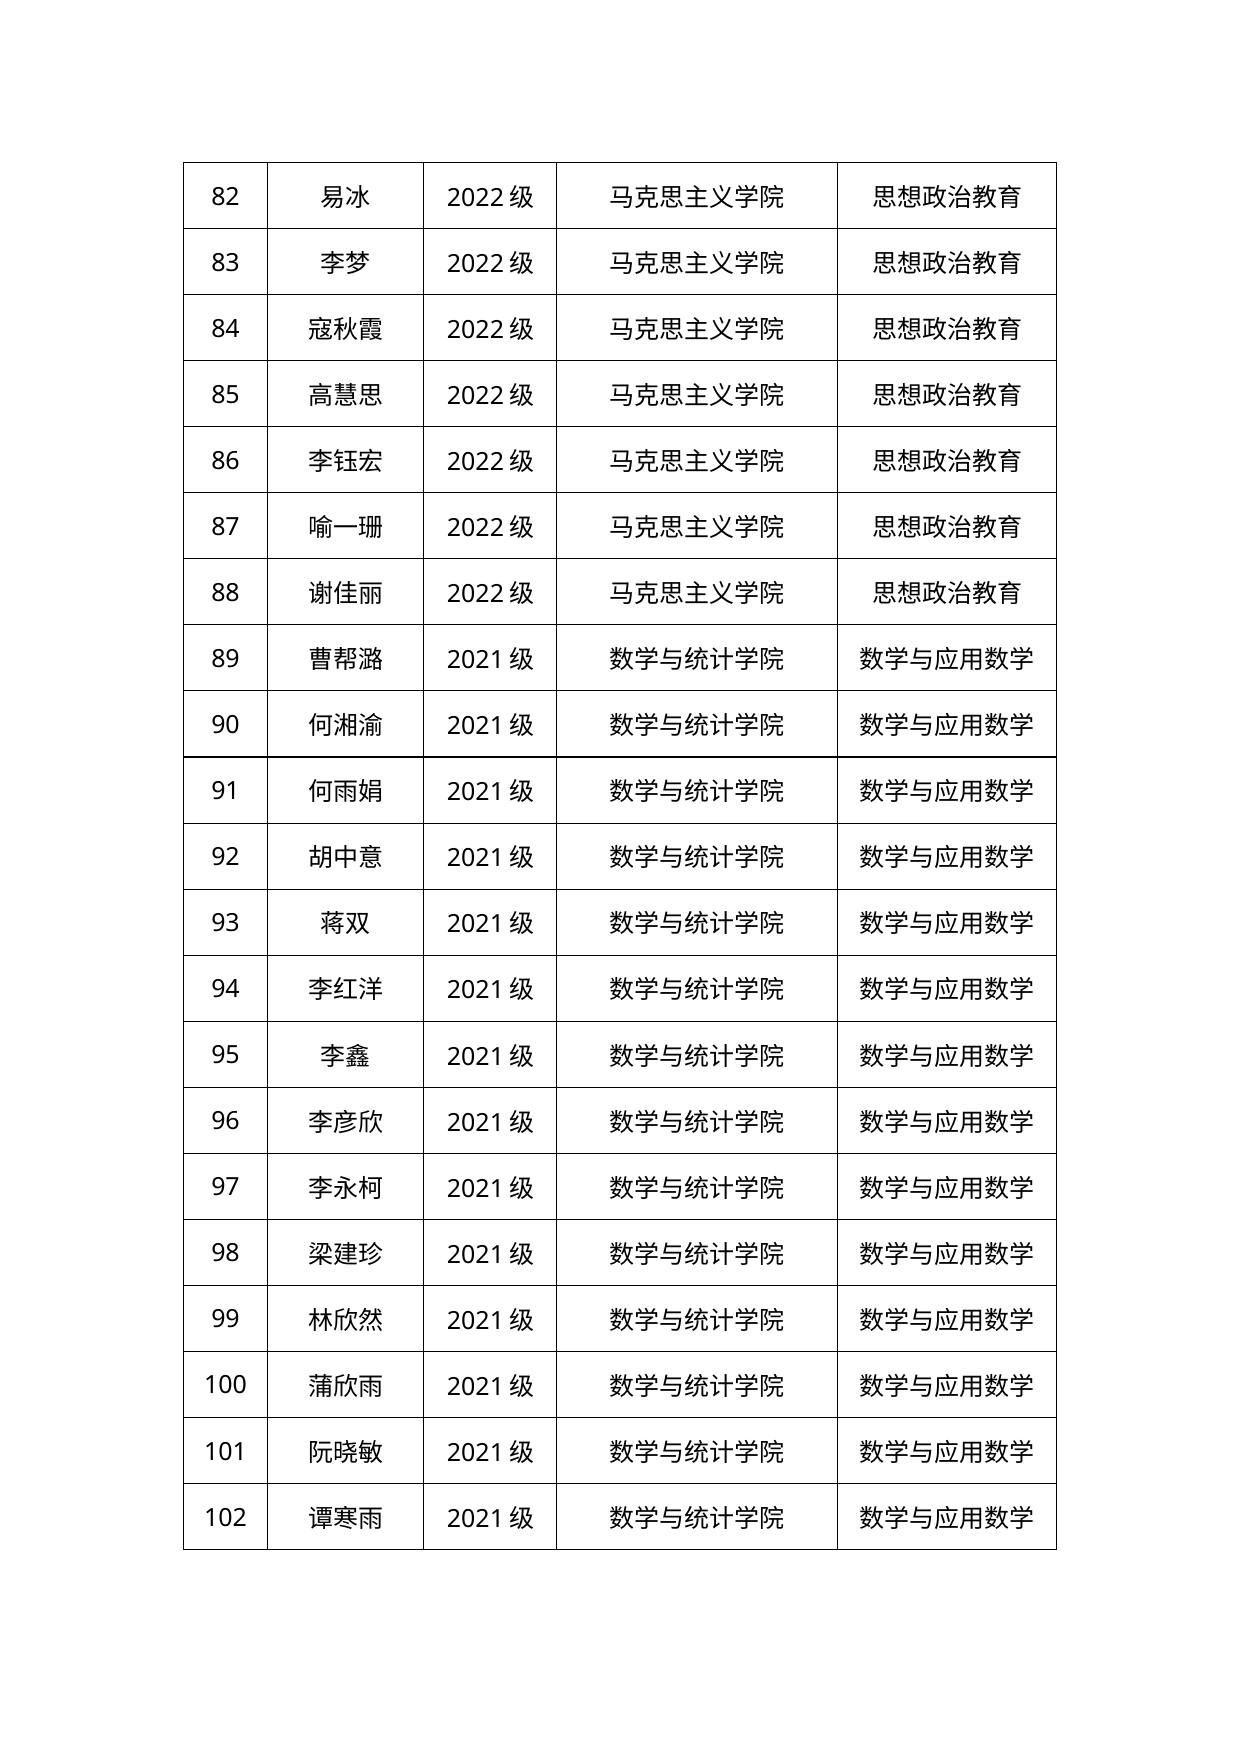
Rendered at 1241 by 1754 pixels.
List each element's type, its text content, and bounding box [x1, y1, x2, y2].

table_cell 何湘渝 [268, 691, 423, 756]
table_cell 马克思主义学院 [557, 295, 837, 360]
table_cell 94 [184, 956, 267, 1021]
table_cell 88 [184, 559, 267, 624]
table_cell 思想政治教育 [838, 163, 1056, 228]
table_cell 数学与统计学院 [557, 956, 837, 1021]
table_cell 数学与应用数学 [838, 890, 1056, 954]
table_cell 李彦欣 [268, 1088, 423, 1153]
table_cell 2021级 [424, 1088, 556, 1153]
table_cell 2022级 [424, 361, 556, 426]
table_cell 阮晓敏 [268, 1418, 423, 1483]
table_cell 数学与应用数学 [838, 1088, 1056, 1153]
table_cell 林欣然 [268, 1286, 423, 1351]
table_cell 82 [184, 163, 267, 228]
table_cell 思想政治教育 [838, 229, 1056, 294]
table_cell 曹帮潞 [268, 625, 423, 690]
table_cell 2021级 [424, 625, 556, 690]
table_cell 2021级 [424, 824, 556, 888]
table_cell 数学与应用数学 [838, 1484, 1056, 1549]
table_cell 谭寒雨 [268, 1484, 423, 1549]
table_cell 思想政治教育 [838, 427, 1056, 492]
table_cell 李鑫 [268, 1022, 423, 1087]
table_cell 2021级 [424, 758, 556, 822]
table_cell 84 [184, 295, 267, 360]
table_cell 93 [184, 890, 267, 954]
table_cell 83 [184, 229, 267, 294]
table_cell 2021级 [424, 1418, 556, 1483]
table_cell 蒋双 [268, 890, 423, 954]
table_cell 2021级 [424, 956, 556, 1021]
table_cell 数学与应用数学 [838, 1418, 1056, 1483]
table_cell 102 [184, 1484, 267, 1549]
table_cell 思想政治教育 [838, 295, 1056, 360]
table_cell 李梦 [268, 229, 423, 294]
table_cell 喻一珊 [268, 493, 423, 558]
table_cell 2021级 [424, 1352, 556, 1417]
table_cell 梁建珍 [268, 1220, 423, 1285]
table_cell 李钰宏 [268, 427, 423, 492]
table_cell 马克思主义学院 [557, 427, 837, 492]
table_cell 数学与应用数学 [838, 1220, 1056, 1285]
table_cell 数学与应用数学 [838, 956, 1056, 1021]
table_cell 85 [184, 361, 267, 426]
table_cell 数学与统计学院 [557, 1418, 837, 1483]
table_cell 98 [184, 1220, 267, 1285]
table_cell 数学与统计学院 [557, 691, 837, 756]
table_cell 99 [184, 1286, 267, 1351]
table_cell 马克思主义学院 [557, 163, 837, 228]
table_cell 马克思主义学院 [557, 229, 837, 294]
table_cell 87 [184, 493, 267, 558]
table_cell 数学与应用数学 [838, 625, 1056, 690]
table_cell 蒲欣雨 [268, 1352, 423, 1417]
table_cell 数学与应用数学 [838, 758, 1056, 822]
table_cell 90 [184, 691, 267, 756]
table_cell 数学与统计学院 [557, 1022, 837, 1087]
table_cell 马克思主义学院 [557, 559, 837, 624]
table_cell 2022级 [424, 427, 556, 492]
table_cell 89 [184, 625, 267, 690]
table_cell 数学与统计学院 [557, 1220, 837, 1285]
table_cell 2021级 [424, 1022, 556, 1087]
table_cell 2021级 [424, 1154, 556, 1219]
table_cell 2022级 [424, 559, 556, 624]
table_cell 数学与统计学院 [557, 824, 837, 888]
table_cell 寇秋霞 [268, 295, 423, 360]
table_cell 李永柯 [268, 1154, 423, 1219]
table_cell 95 [184, 1022, 267, 1087]
table_cell 马克思主义学院 [557, 493, 837, 558]
table_cell 数学与统计学院 [557, 1484, 837, 1549]
table_cell 数学与应用数学 [838, 824, 1056, 888]
table_cell 数学与统计学院 [557, 625, 837, 690]
table_cell 数学与统计学院 [557, 1352, 837, 1417]
table_cell 李红洋 [268, 956, 423, 1021]
table_cell 谢佳丽 [268, 559, 423, 624]
table_cell 2021级 [424, 1484, 556, 1549]
table_cell 数学与统计学院 [557, 890, 837, 954]
table_cell 92 [184, 824, 267, 888]
table_cell 数学与应用数学 [838, 1286, 1056, 1351]
table_cell 高慧思 [268, 361, 423, 426]
table_cell 数学与应用数学 [838, 691, 1056, 756]
table_cell 数学与统计学院 [557, 758, 837, 822]
table_cell 2021级 [424, 1220, 556, 1285]
table_cell 91 [184, 758, 267, 822]
table_cell 2022级 [424, 493, 556, 558]
table_cell 101 [184, 1418, 267, 1483]
table_cell 数学与统计学院 [557, 1286, 837, 1351]
table_cell 思想政治教育 [838, 361, 1056, 426]
table_cell 数学与应用数学 [838, 1022, 1056, 1087]
table_cell 2021级 [424, 1286, 556, 1351]
table_cell 2021级 [424, 691, 556, 756]
table_cell 2022级 [424, 295, 556, 360]
table_cell 何雨娟 [268, 758, 423, 822]
table_cell 97 [184, 1154, 267, 1219]
table_cell 数学与统计学院 [557, 1088, 837, 1153]
table_cell 100 [184, 1352, 267, 1417]
table_cell 思想政治教育 [838, 559, 1056, 624]
table_cell 马克思主义学院 [557, 361, 837, 426]
table_cell 2022级 [424, 229, 556, 294]
table_cell 数学与统计学院 [557, 1154, 837, 1219]
table_cell 96 [184, 1088, 267, 1153]
table_cell 数学与应用数学 [838, 1352, 1056, 1417]
table_cell 86 [184, 427, 267, 492]
table_cell 数学与应用数学 [838, 1154, 1056, 1219]
table_cell 易冰 [268, 163, 423, 228]
table_cell 2022级 [424, 163, 556, 228]
table_cell 思想政治教育 [838, 493, 1056, 558]
table_cell 2021级 [424, 890, 556, 954]
table_cell 胡中意 [268, 824, 423, 888]
